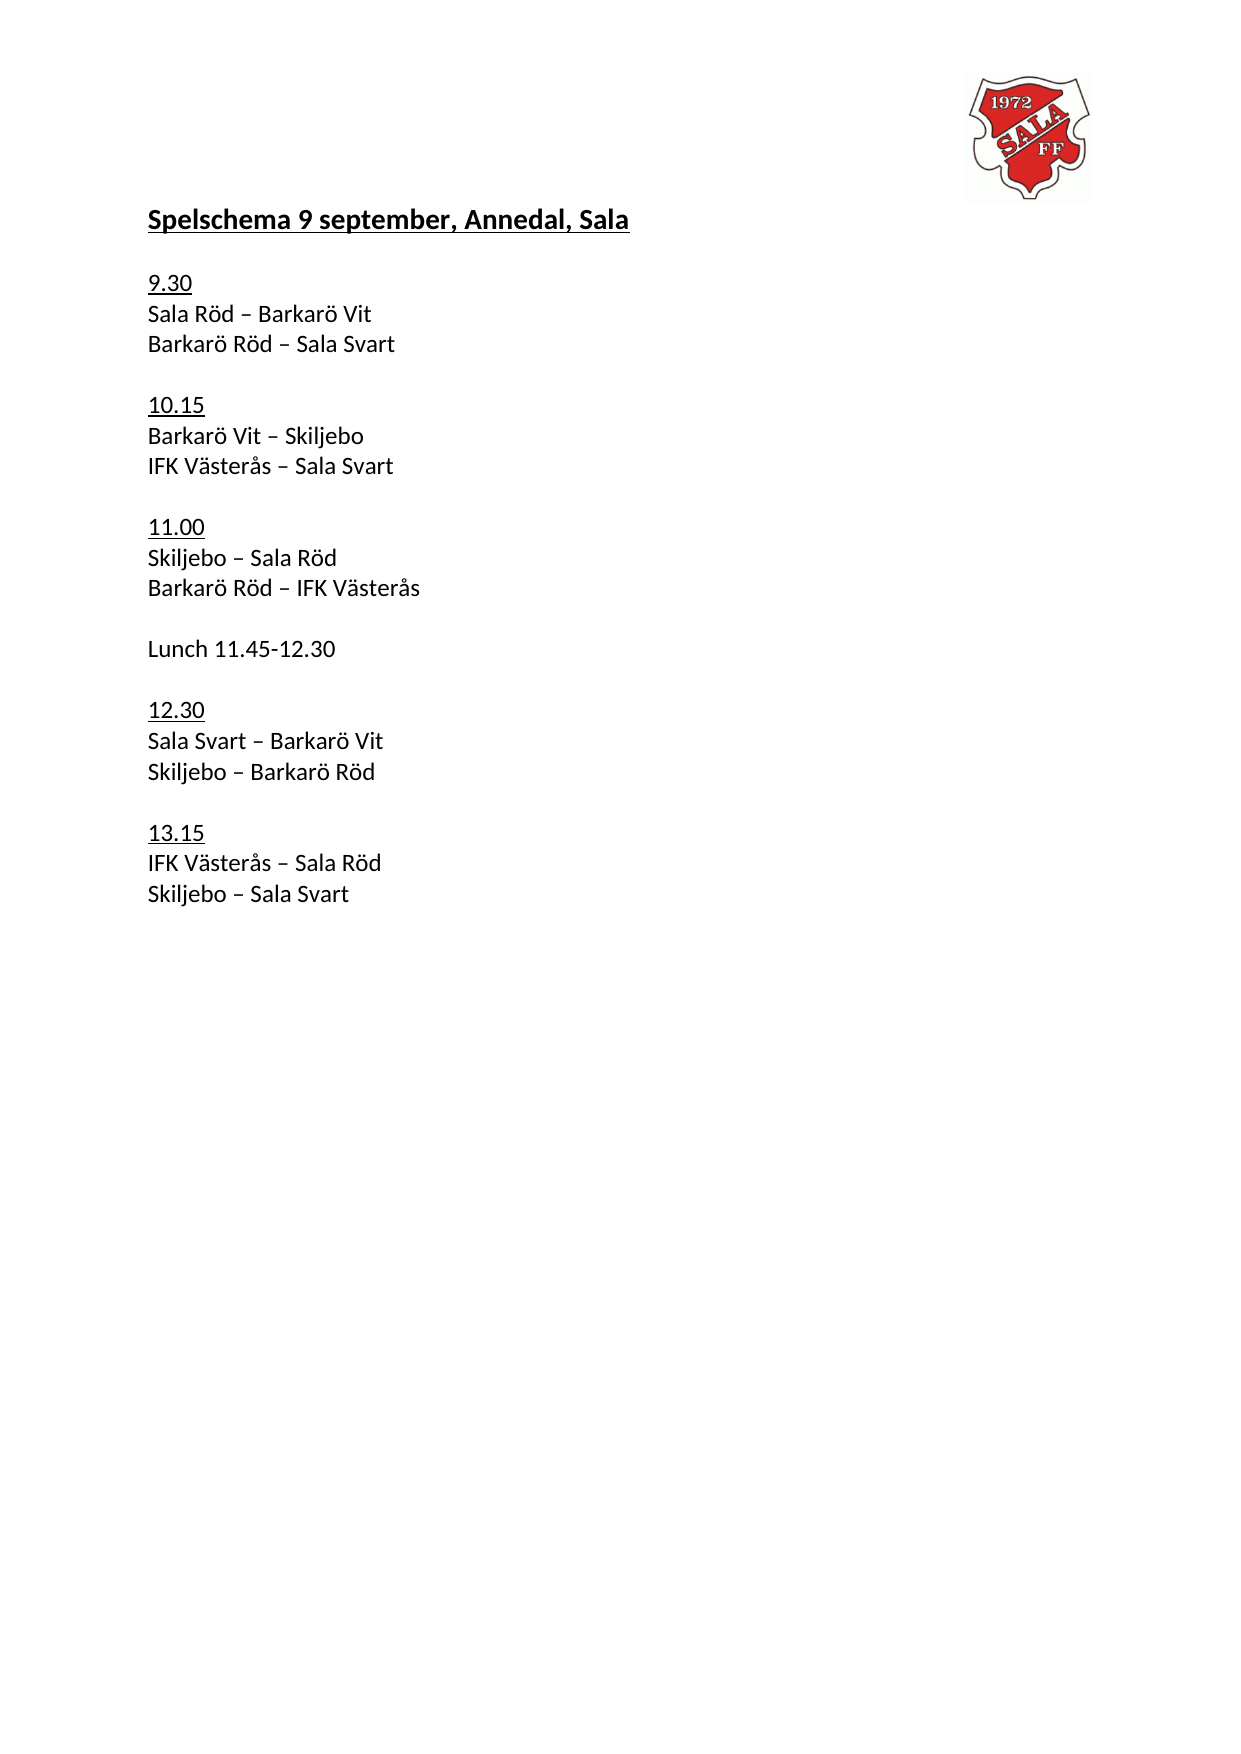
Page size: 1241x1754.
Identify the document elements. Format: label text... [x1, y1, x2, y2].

text Barkarö Vit – Skiljebo [148, 420, 1093, 451]
text 13.15 [148, 817, 1093, 847]
text 12.30 [148, 695, 1093, 725]
text IFK Västerås – Sala Svart [148, 451, 1093, 481]
text 9.30 [148, 267, 1093, 298]
text Barkarö Röd – IFK Västerås [148, 573, 1093, 603]
text Lunch 11.45-12.30 [148, 634, 1093, 664]
text IFK Västerås – Sala Röd [148, 847, 1093, 878]
text Skiljebo – Barkarö Röd [148, 756, 1093, 786]
picture [965, 73, 1093, 202]
text 11.00 [148, 512, 1093, 542]
text Barkarö Röd – Sala Svart [148, 328, 1093, 359]
text Skiljebo – Sala Svart [148, 878, 1093, 908]
text 10.15 [148, 389, 1093, 420]
text Sala Röd – Barkarö Vit [148, 298, 1093, 328]
text Spelschema 9 september, Annedal, Sala [148, 201, 1093, 237]
text Sala Svart – Barkarö Vit [148, 725, 1093, 756]
text Skiljebo – Sala Röd [148, 542, 1093, 573]
